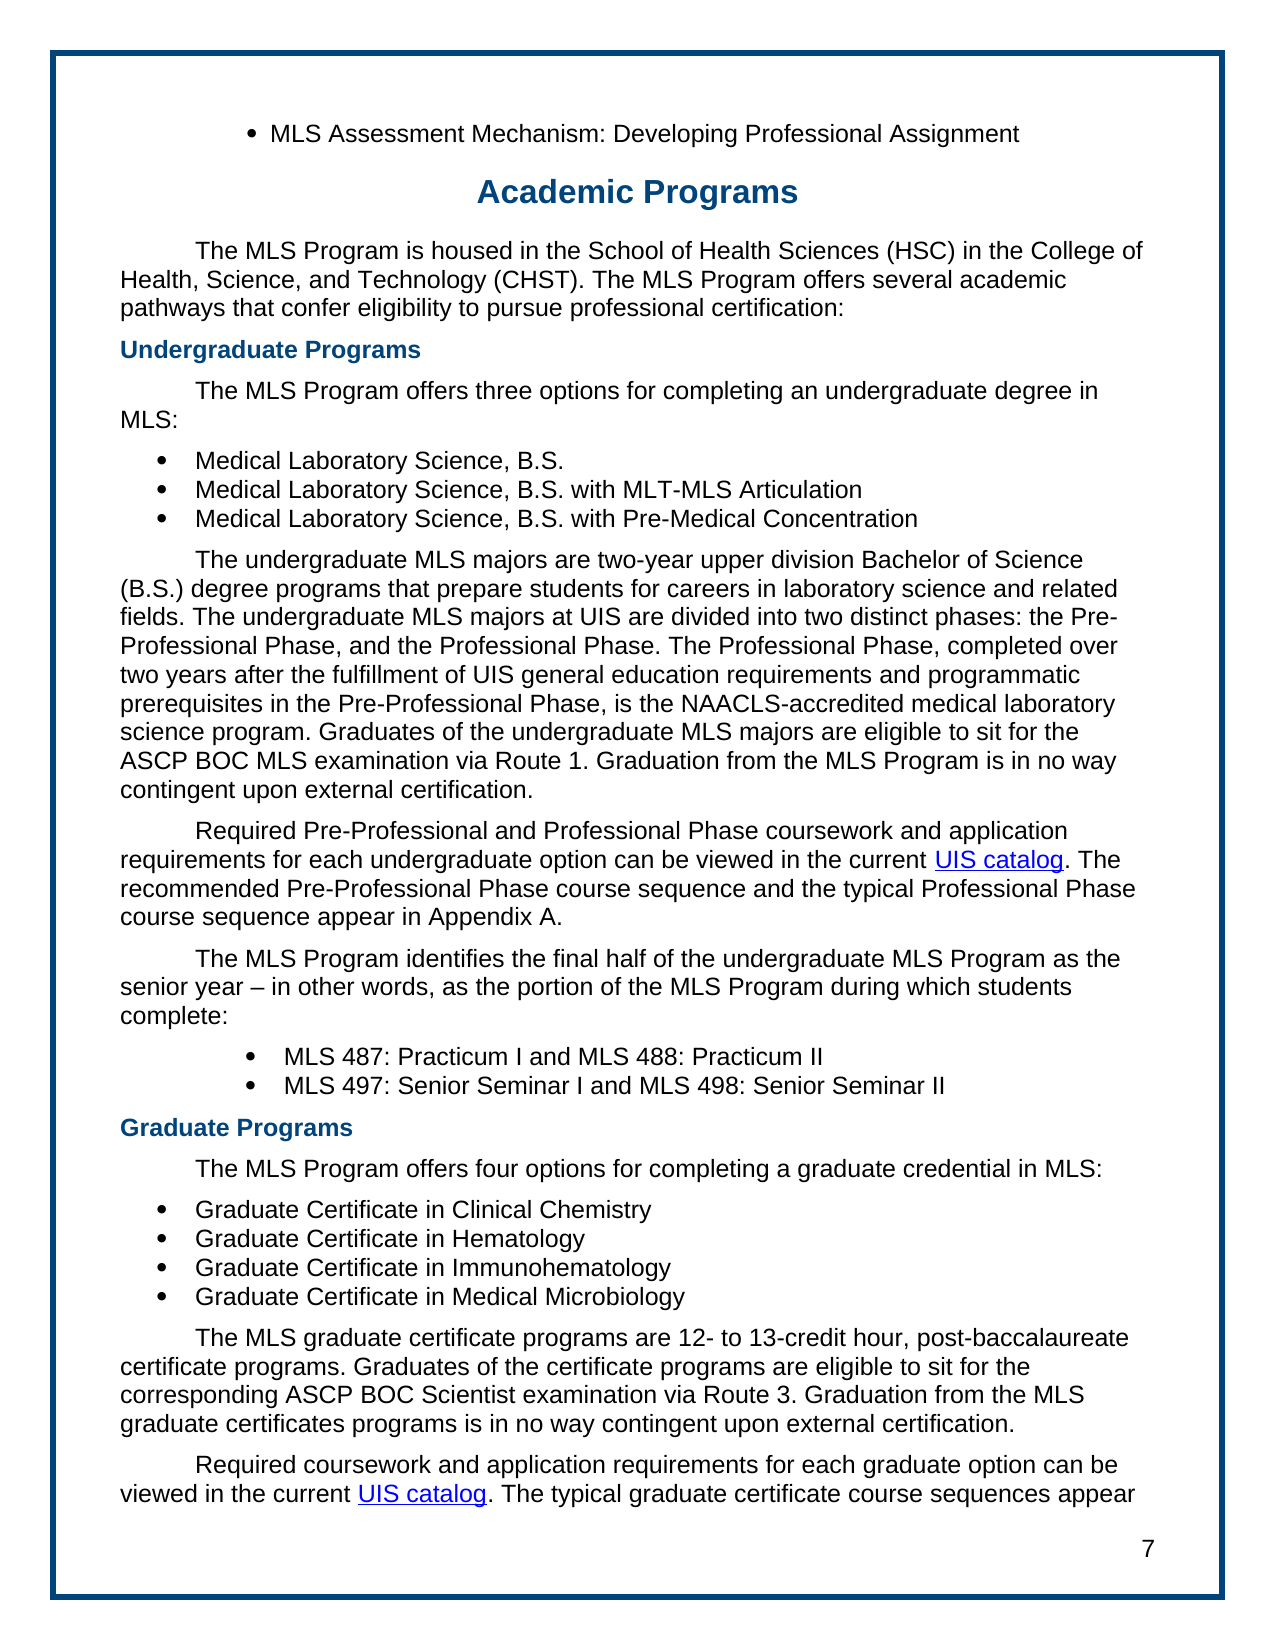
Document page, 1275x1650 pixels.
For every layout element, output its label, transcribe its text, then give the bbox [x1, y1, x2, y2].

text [120, 1451, 1155, 1508]
list MLS Assessment Mechanism: Developing Professional Assignment [247, 118, 1155, 147]
text The MLS Program is housed in the School of Health Sciences (HSC) in the College of Health, Science, and Technology (CHST). The MLS Program offers several academic pathways that confer eligibility to pursue professional certification: [120, 236, 1155, 322]
list Medical Laboratory Science, B.S. [157, 446, 1155, 475]
list MLS 487: Practicum I and MLS 488: Practicum II [246, 1042, 1155, 1071]
subtitle Academic Programs [120, 172, 1155, 211]
list MLS 497: Senior Seminar I and MLS 498: Senior Seminar II [246, 1071, 1155, 1100]
list Medical Laboratory Science, B.S. with Pre-Medical Concentration [157, 503, 1155, 532]
subtitle Undergraduate Programs [120, 334, 1155, 363]
text The MLS graduate certificate programs are 12- to 13-credit hour, post-baccalaureate certificate programs. Graduates of the certificate programs are eligible to sit for the corresponding ASCP BOC Scientist examination via Route 3. Graduation from the MLS graduate certificates programs is in no way contingent upon external certification. [120, 1323, 1155, 1438]
text The undergraduate MLS majors are two-year upper division Bachelor of Science (B.S.) degree programs that prepare students for careers in laboratory science and related fields. The undergraduate MLS majors at UIS are divided into two distinct phases: the Pre-Professional Phase, and the Professional Phase. The Professional Phase, completed over two years after the fulfillment of UIS general education requirements and programmatic prerequisites in the Pre-Professional Phase, is the NAACLS-accredited medical laboratory science program. Graduates of the undergraduate MLS majors are eligible to sit for the ASCP BOC MLS examination via Route 1. Graduation from the MLS Program is in no way contingent upon external certification. [120, 545, 1155, 804]
list Graduate Certificate in Clinical Chemistry [157, 1195, 1155, 1224]
list Graduate Certificate in Immunohematology [157, 1253, 1155, 1282]
list Graduate Certificate in Medical Microbiology [157, 1282, 1155, 1311]
text The MLS Program offers four options for completing a graduate credential in MLS: [120, 1154, 1155, 1183]
subtitle Graduate Programs [120, 1113, 1155, 1141]
list Graduate Certificate in Hematology [157, 1224, 1155, 1253]
list Medical Laboratory Science, B.S. with MLT-MLS Articulation [157, 475, 1155, 503]
text The MLS Program offers three options for completing an undergraduate degree in MLS: [120, 376, 1155, 433]
text The MLS Program identifies the final half of the undergraduate MLS Program as the senior year – in other words, as the portion of the MLS Program during which students complete: [120, 944, 1155, 1030]
text Required Pre-Professional and Professional Phase coursework and application requirements for each undergraduate option can be viewed in the current UIS catalog. The recommended Pre-Professional Phase course sequence and the typical Professional Phase course sequence appear in Appendix A. [120, 816, 1155, 931]
